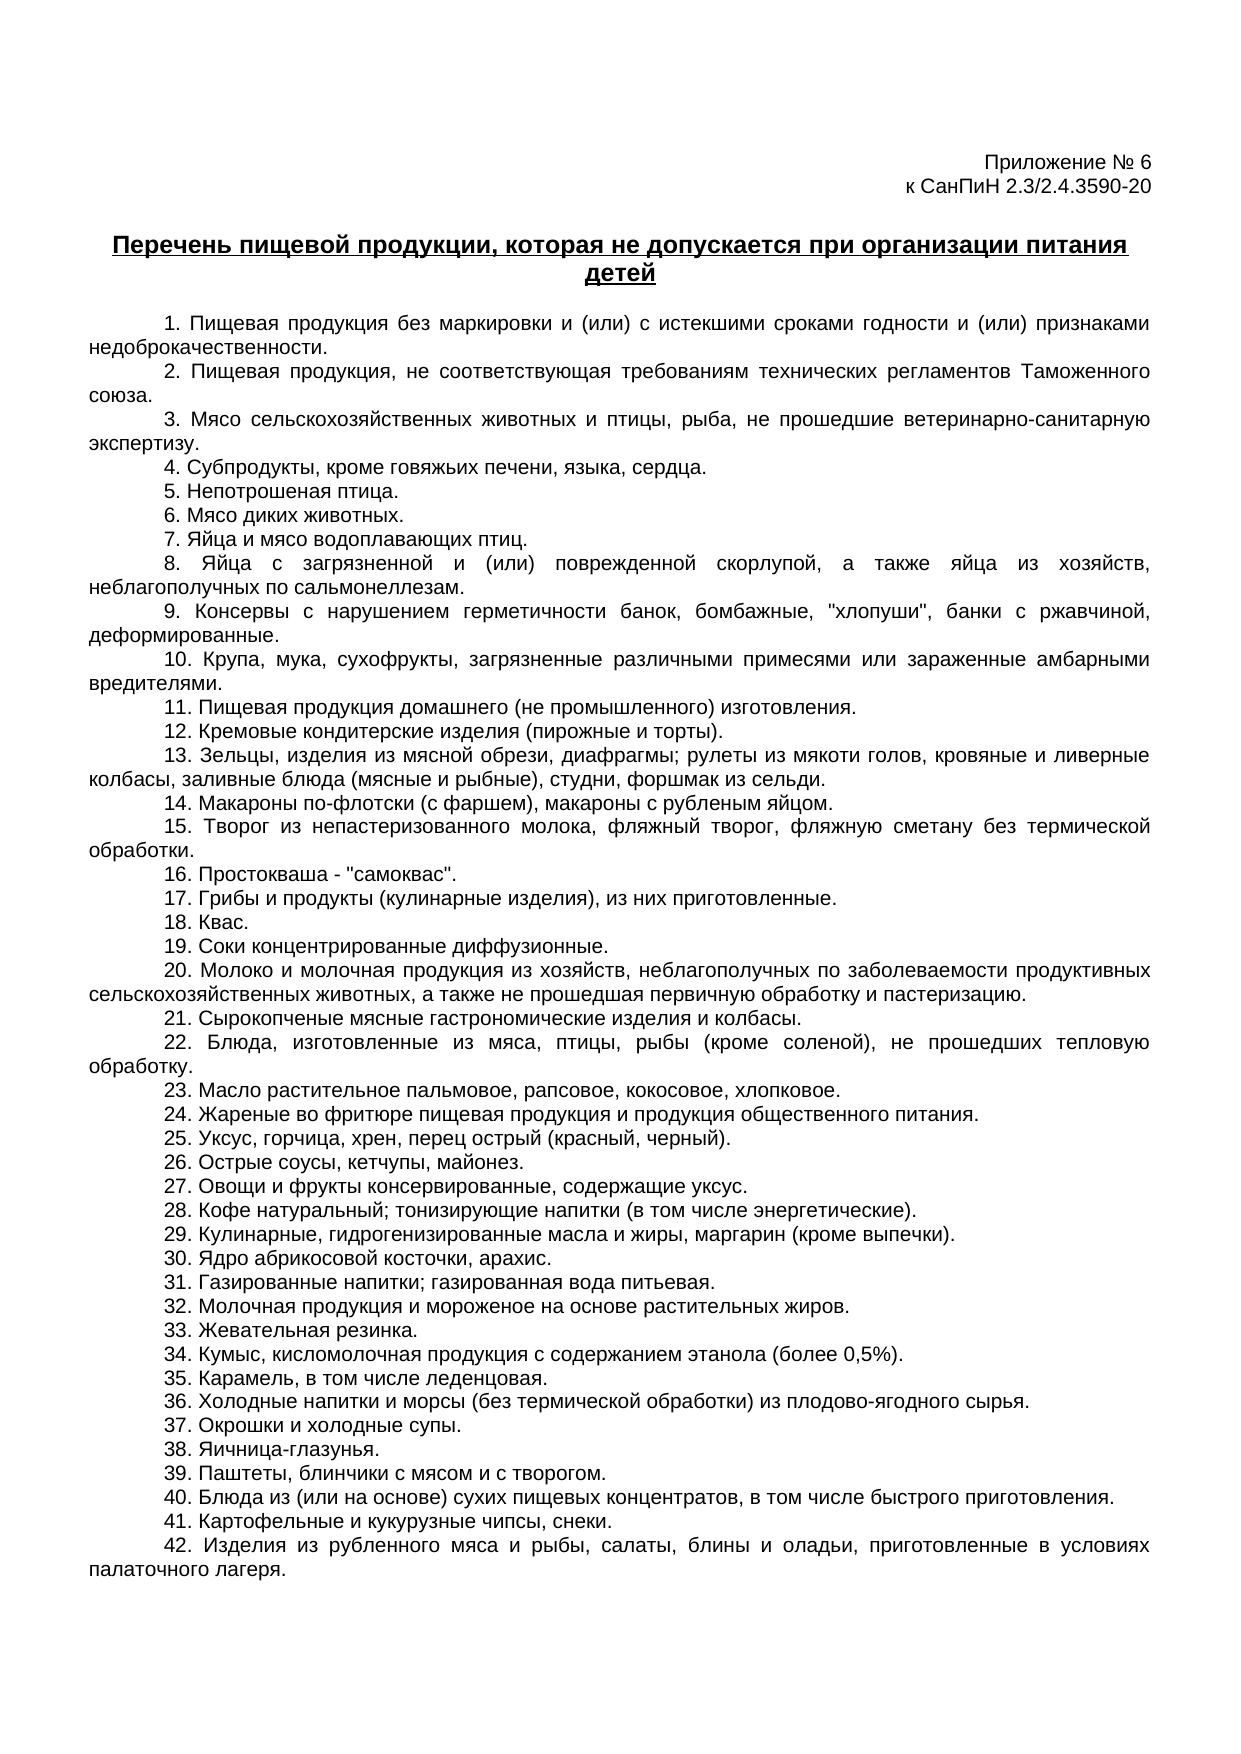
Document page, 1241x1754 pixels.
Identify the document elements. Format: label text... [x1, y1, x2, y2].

text 36. Холодные напитки и морсы (без термической обработки) из плодово-ягодного сырья. [88, 1389, 1152, 1413]
subtitle Перечень пищевой продукции, которая не допускается при организации питания детей [88, 230, 1152, 287]
text 16. Простокваша - "самоквас". [88, 862, 1152, 886]
text 11. Пищевая продукция домашнего (не промышленного) изготовления. [88, 694, 1152, 718]
text 2. Пищевая продукция, не соответствующая требованиям технических регламентов Таможенного союза. [88, 359, 1152, 407]
text 5. Непотрошеная птица. [88, 479, 1152, 503]
text 31. Газированные напитки; газированная вода питьевая. [88, 1269, 1152, 1293]
text 25. Уксус, горчица, хрен, перец острый (красный, черный). [88, 1126, 1152, 1150]
text 39. Паштеты, блинчики с мясом и с творогом. [88, 1461, 1152, 1485]
text 1. Пищевая продукция без маркировки и (или) с истекшими сроками годности и (или) признаками недоброкачественности. [88, 311, 1152, 359]
text 26. Острые соусы, кетчупы, майонез. [88, 1150, 1152, 1174]
text 4. Субпродукты, кроме говяжьих печени, языка, сердца. [88, 455, 1152, 479]
text 35. Карамель, в том числе леденцовая. [88, 1365, 1152, 1389]
text 3. Мясо сельскохозяйственных животных и птицы, рыба, не прошедшие ветеринарно-санитарную экспертизу. [88, 407, 1152, 455]
text Приложение № 6 к СанПиН 2.3/2.4.3590-20 [88, 150, 1152, 198]
text 30. Ядро абрикосовой косточки, арахис. [88, 1246, 1152, 1269]
text 22. Блюда, изготовленные из мяса, птицы, рыбы (кроме соленой), не прошедших тепловую обработку. [88, 1030, 1152, 1078]
text 8. Яйца с загрязненной и (или) поврежденной скорлупой, а также яйца из хозяйств, неблагополучных по сальмонеллезам. [88, 551, 1152, 599]
text 23. Масло растительное пальмовое, рапсовое, кокосовое, хлопковое. [88, 1078, 1152, 1102]
text 21. Сырокопченые мясные гастрономические изделия и колбасы. [88, 1006, 1152, 1030]
text 37. Окрошки и холодные супы. [88, 1413, 1152, 1437]
text 29. Кулинарные, гидрогенизированные масла и жиры, маргарин (кроме выпечки). [88, 1222, 1152, 1246]
text 19. Соки концентрированные диффузионные. [88, 934, 1152, 958]
text 41. Картофельные и кукурузные чипсы, снеки. [88, 1509, 1152, 1533]
text 28. Кофе натуральный; тонизирующие напитки (в том числе энергетические). [88, 1198, 1152, 1222]
text 6. Мясо диких животных. [88, 503, 1152, 527]
text 42. Изделия из рубленного мяса и рыбы, салаты, блины и оладьи, приготовленные в условиях палаточного лагеря. [88, 1533, 1152, 1581]
text 13. Зельцы, изделия из мясной обрези, диафрагмы; рулеты из мякоти голов, кровяные и ливерные колбасы, заливные блюда (мясные и рыбные), студни, форшмак из сельди. [88, 742, 1152, 790]
text 18. Квас. [88, 910, 1152, 934]
text 17. Грибы и продукты (кулинарные изделия), из них приготовленные. [88, 886, 1152, 910]
text 12. Кремовые кондитерские изделия (пирожные и торты). [88, 718, 1152, 742]
text 20. Молоко и молочная продукция из хозяйств, неблагополучных по заболеваемости продуктивных сельскохозяйственных животных, а также не прошедшая первичную обработку и пастеризацию. [88, 958, 1152, 1006]
text 24. Жареные во фритюре пищевая продукция и продукция общественного питания. [88, 1102, 1152, 1126]
text 15. Творог из непастеризованного молока, фляжный творог, фляжную сметану без термической обработки. [88, 814, 1152, 862]
text 9. Консервы с нарушением герметичности банок, бомбажные, "хлопуши", банки с ржавчиной, деформированные. [88, 599, 1152, 647]
text 7. Яйца и мясо водоплавающих птиц. [88, 527, 1152, 551]
text 38. Яичница-глазунья. [88, 1437, 1152, 1461]
text 10. Крупа, мука, сухофрукты, загрязненные различными примесями или зараженные амбарными вредителями. [88, 647, 1152, 694]
text 32. Молочная продукция и мороженое на основе растительных жиров. [88, 1293, 1152, 1317]
text 27. Овощи и фрукты консервированные, содержащие уксус. [88, 1174, 1152, 1198]
text 40. Блюда из (или на основе) сухих пищевых концентратов, в том числе быстрого приготовления. [88, 1485, 1152, 1509]
text 34. Кумыс, кисломолочная продукция с содержанием этанола (более 0,5%). [88, 1341, 1152, 1365]
text 14. Макароны по-флотски (с фаршем), макароны с рубленым яйцом. [88, 790, 1152, 814]
text 33. Жевательная резинка. [88, 1317, 1152, 1341]
